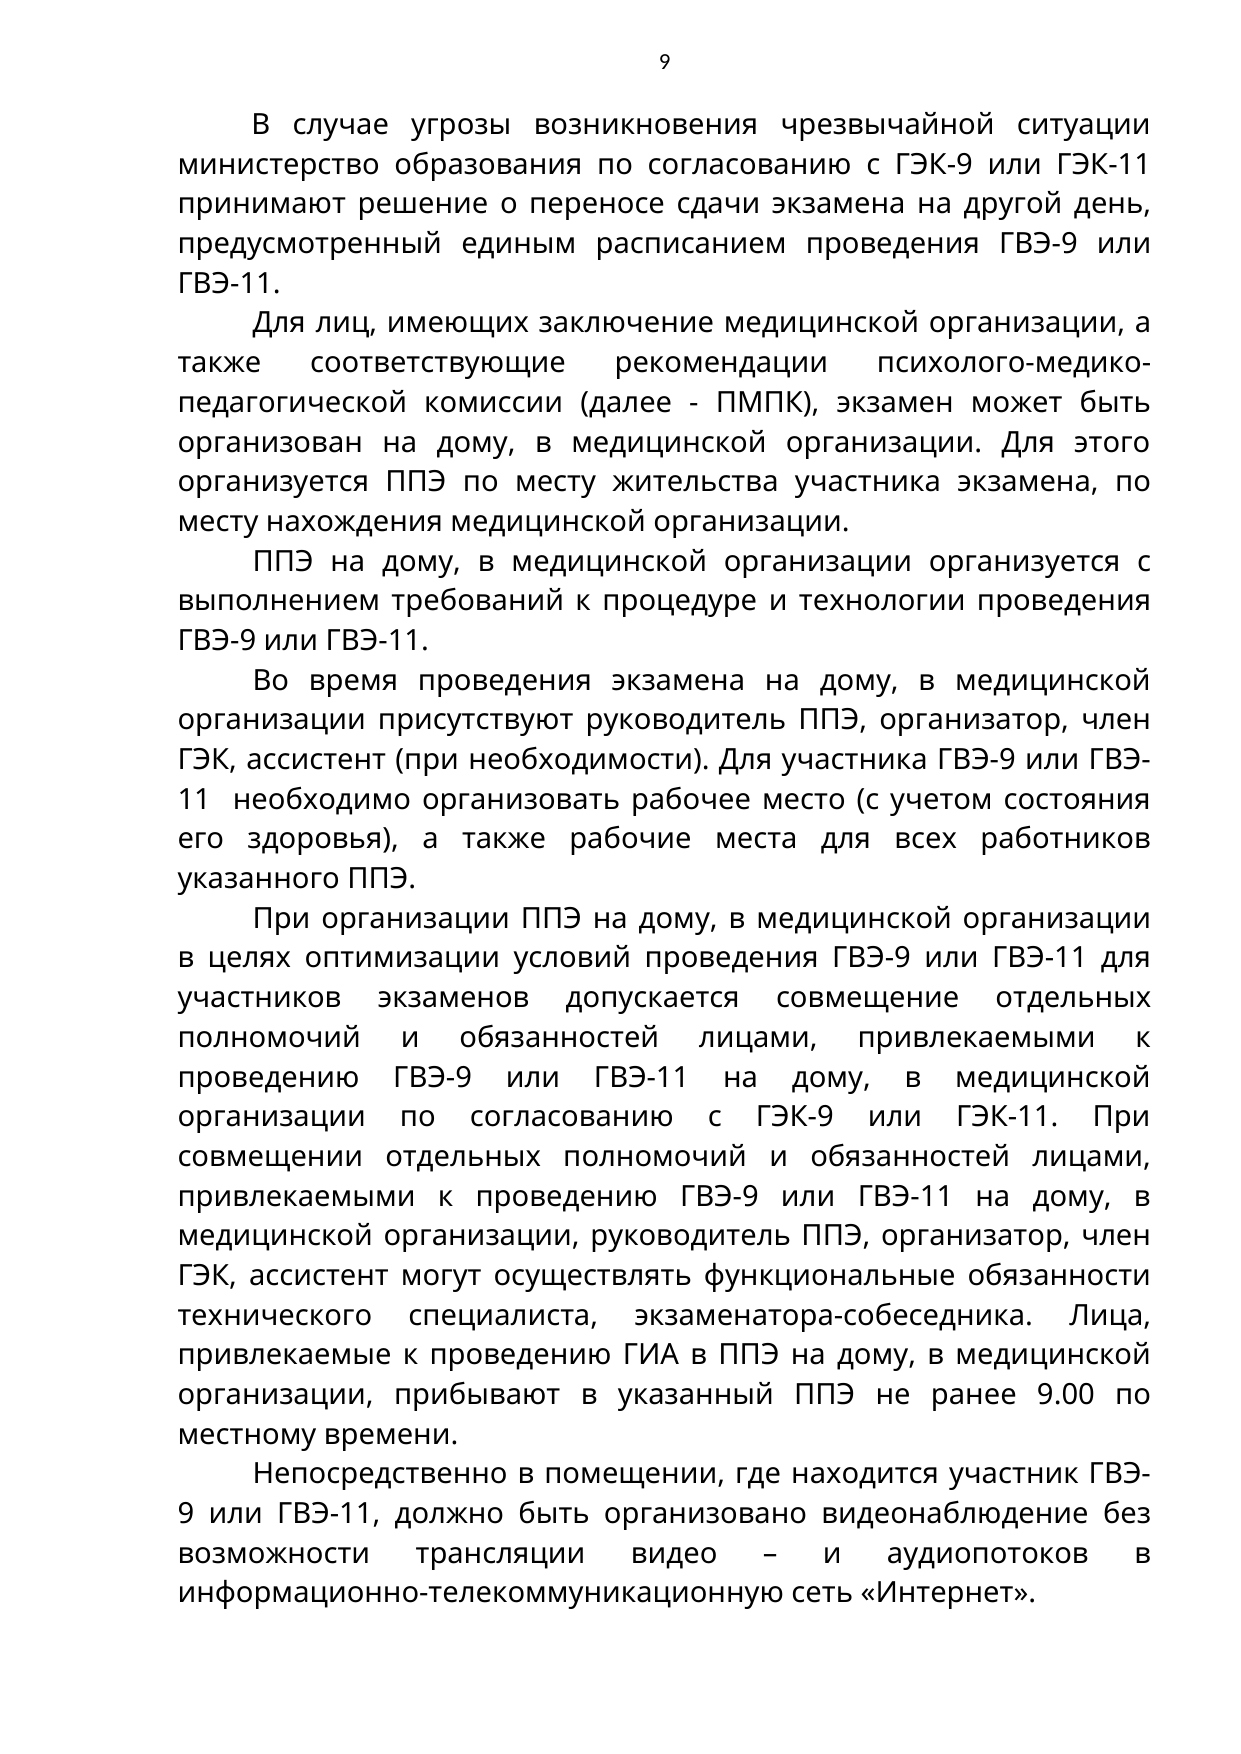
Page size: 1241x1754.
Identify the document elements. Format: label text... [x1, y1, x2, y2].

text При организации ППЭ на дому, в медицинской организации в целях оптимизации условий проведения ГВЭ-9 или ГВЭ-11 для участников экзаменов допускается совмещение отдельных полномочий и обязанностей лицами, привлекаемыми к проведению ГВЭ-9 или ГВЭ-11 на дому, в медицинской организации по согласованию с ГЭК-9 или ГЭК-11. При совмещении отдельных полномочий и обязанностей лицами, привлекаемыми к проведению ГВЭ-9 или ГВЭ-11 на дому, в медицинской организации, руководитель ППЭ, организатор, член ГЭК, ассистент могут осуществлять функциональные обязанности технического специалиста, экзаменатора-собеседника. Лица, привлекаемые к проведению ГИА в ППЭ на дому, в медицинской организации, прибывают в указанный ППЭ не ранее 9.00 по местному времени. [177, 897, 1152, 1453]
text Непосредственно в помещении, где находится участник ГВЭ-9 или ГВЭ-11, должно быть организовано видеонаблюдение без возможности трансляции видео – и аудиопотоков в информационно-телекоммуникационную сеть «Интернет». [177, 1453, 1152, 1611]
text Во время проведения экзамена на дому, в медицинской организации присутствуют руководитель ППЭ, организатор, член ГЭК, ассистент (при необходимости). Для участника ГВЭ-9 или ГВЭ-11 необходимо организовать рабочее место (с учетом состояния его здоровья), а также рабочие места для всех работников указанного ППЭ. [177, 659, 1152, 897]
text Для лиц, имеющих заключение медицинской организации, а также соответствующие рекомендации психолого-медико-педагогической комиссии (далее - ПМПК), экзамен может быть организован на дому, в медицинской организации. Для этого организуется ППЭ по месту жительства участника экзамена, по месту нахождения медицинской организации. [177, 302, 1152, 540]
text В случае угрозы возникновения чрезвычайной ситуации министерство образования по согласованию с ГЭК-9 или ГЭК-11 принимают решение о переносе сдачи экзамена на другой день, предусмотренный единым расписанием проведения ГВЭ-9 или ГВЭ-11. [177, 103, 1152, 302]
text ППЭ на дому, в медицинской организации организуется с выполнением требований к процедуре и технологии проведения ГВЭ-9 или ГВЭ-11. [177, 540, 1152, 659]
